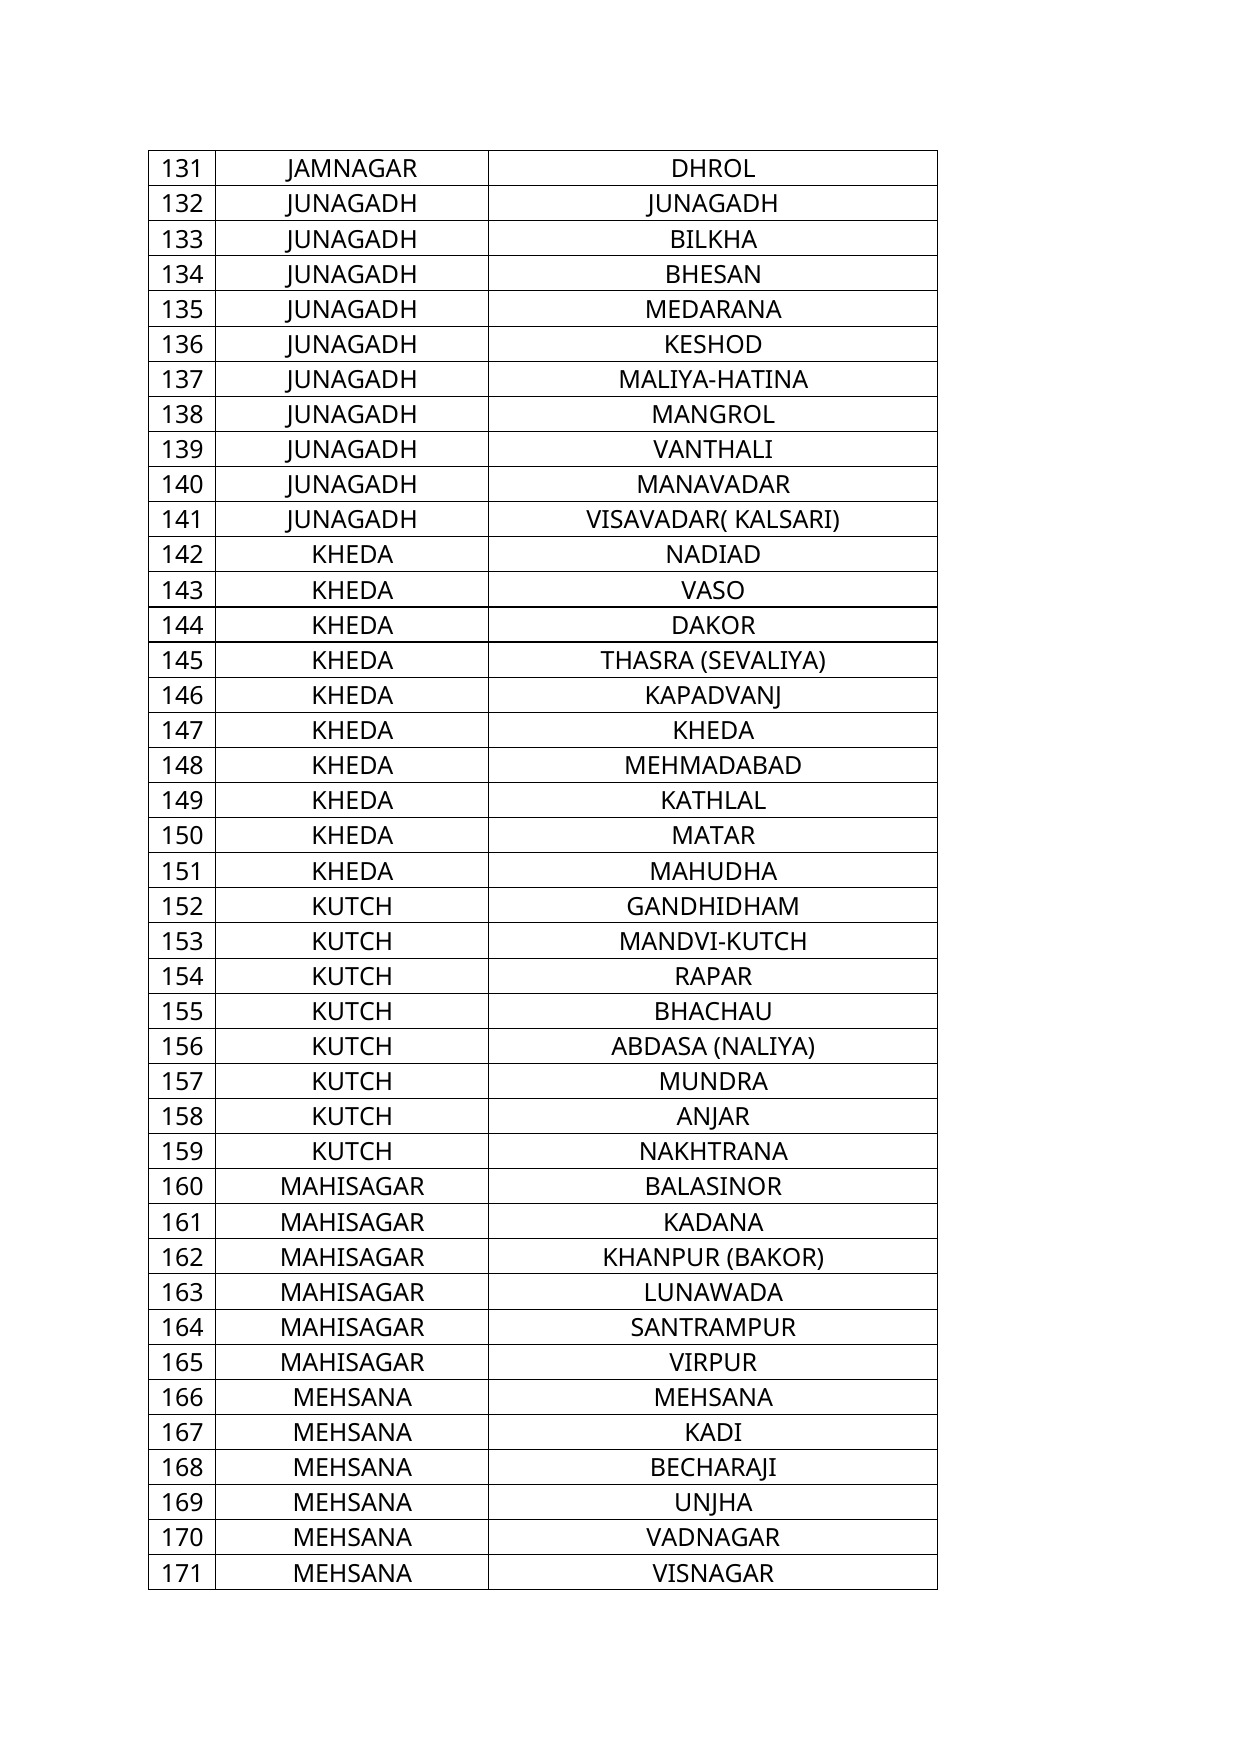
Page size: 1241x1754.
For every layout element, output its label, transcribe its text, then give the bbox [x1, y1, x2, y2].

table_cell MEHSANA [216, 1380, 488, 1414]
table_cell 143 [149, 572, 215, 606]
table_cell NADIAD [489, 537, 937, 571]
table_cell ABDASA (NALIYA) [489, 1029, 937, 1063]
table_cell 139 [149, 432, 215, 466]
table_cell MAHISAGAR [216, 1274, 488, 1308]
table_cell JUNAGADH [216, 397, 488, 431]
table_cell 168 [149, 1450, 215, 1484]
table_cell UNJHA [489, 1485, 937, 1519]
table_cell KUTCH [216, 1134, 488, 1168]
table_cell VISNAGAR [489, 1555, 937, 1589]
table_cell JUNAGADH [489, 186, 937, 220]
table_cell 158 [149, 1099, 215, 1133]
table_cell MEHSANA [489, 1380, 937, 1414]
table_cell 165 [149, 1345, 215, 1379]
table_cell KESHOD [489, 327, 937, 361]
table_cell MANAVADAR [489, 467, 937, 501]
table_cell 145 [149, 643, 215, 677]
table_cell 149 [149, 783, 215, 817]
table_cell KUTCH [216, 994, 488, 1028]
table_cell 152 [149, 888, 215, 922]
table_cell 137 [149, 362, 215, 396]
table_cell 169 [149, 1485, 215, 1519]
table_cell KUTCH [216, 1029, 488, 1063]
table_cell 156 [149, 1029, 215, 1063]
table_cell KHEDA [489, 713, 937, 747]
table_cell 135 [149, 291, 215, 326]
table_cell 133 [149, 221, 215, 255]
table_cell 144 [149, 608, 215, 641]
table_cell 141 [149, 502, 215, 536]
table_cell MAHISAGAR [216, 1345, 488, 1379]
table_cell 132 [149, 186, 215, 220]
table_cell 163 [149, 1274, 215, 1308]
table_cell 162 [149, 1239, 215, 1273]
table_cell BECHARAJI [489, 1450, 937, 1484]
table_cell DHROL [489, 151, 937, 185]
table_cell MANGROL [489, 397, 937, 431]
table_cell BHESAN [489, 256, 937, 290]
table_cell 157 [149, 1064, 215, 1098]
table_cell MAHISAGAR [216, 1310, 488, 1343]
table_cell KADANA [489, 1204, 937, 1238]
table_cell BHACHAU [489, 994, 937, 1028]
table_cell MATAR [489, 818, 937, 852]
table_cell KHEDA [216, 818, 488, 852]
table_cell MAHISAGAR [216, 1204, 488, 1238]
table_cell KUTCH [216, 959, 488, 992]
table_cell GANDHIDHAM [489, 888, 937, 922]
table_cell MEHMADABAD [489, 748, 937, 782]
table_cell 138 [149, 397, 215, 431]
table_cell JUNAGADH [216, 256, 488, 290]
table_cell 167 [149, 1415, 215, 1449]
table_cell KHEDA [216, 748, 488, 782]
table_cell MAHISAGAR [216, 1169, 488, 1203]
table_cell MANDVI-KUTCH [489, 923, 937, 957]
table_cell 164 [149, 1310, 215, 1343]
table_cell KHEDA [216, 678, 488, 712]
table_cell JUNAGADH [216, 467, 488, 501]
table_cell 155 [149, 994, 215, 1028]
table_cell 136 [149, 327, 215, 361]
table_cell LUNAWADA [489, 1274, 937, 1308]
table_cell MEDARANA [489, 291, 937, 326]
table_cell JUNAGADH [216, 362, 488, 396]
table_cell KHEDA [216, 783, 488, 817]
table_cell 142 [149, 537, 215, 571]
table_cell 151 [149, 853, 215, 887]
table_cell 131 [149, 151, 215, 185]
table_cell 171 [149, 1555, 215, 1589]
table_cell JUNAGADH [216, 186, 488, 220]
table_cell JUNAGADH [216, 432, 488, 466]
table_cell KUTCH [216, 888, 488, 922]
table_cell JUNAGADH [216, 221, 488, 255]
table_cell KHEDA [216, 713, 488, 747]
table_cell ANJAR [489, 1099, 937, 1133]
table_cell KUTCH [216, 923, 488, 957]
table_cell 148 [149, 748, 215, 782]
table_cell JUNAGADH [216, 327, 488, 361]
table_cell SANTRAMPUR [489, 1310, 937, 1343]
table_cell KHEDA [216, 853, 488, 887]
table_cell 170 [149, 1520, 215, 1554]
table_cell 140 [149, 467, 215, 501]
table_cell KHEDA [216, 537, 488, 571]
table_cell VISAVADAR( KALSARI) [489, 502, 937, 536]
table_cell 160 [149, 1169, 215, 1203]
table_cell RAPAR [489, 959, 937, 992]
table_cell MALIYA-HATINA [489, 362, 937, 396]
table_cell VASO [489, 572, 937, 606]
table_cell 150 [149, 818, 215, 852]
table_cell KHANPUR (BAKOR) [489, 1239, 937, 1273]
table_cell 154 [149, 959, 215, 992]
table_cell 146 [149, 678, 215, 712]
table_cell 159 [149, 1134, 215, 1168]
table_cell THASRA (SEVALIYA) [489, 643, 937, 677]
table_cell MEHSANA [216, 1485, 488, 1519]
table_cell BILKHA [489, 221, 937, 255]
table_cell MAHISAGAR [216, 1239, 488, 1273]
table_cell KUTCH [216, 1064, 488, 1098]
table_cell 153 [149, 923, 215, 957]
table_cell 147 [149, 713, 215, 747]
table_cell MAHUDHA [489, 853, 937, 887]
table_cell MEHSANA [216, 1555, 488, 1589]
table_cell VADNAGAR [489, 1520, 937, 1554]
table_cell KHEDA [216, 643, 488, 677]
table_cell 166 [149, 1380, 215, 1414]
table_cell JUNAGADH [216, 502, 488, 536]
table_cell MEHSANA [216, 1520, 488, 1554]
table_cell MEHSANA [216, 1450, 488, 1484]
table_cell KUTCH [216, 1099, 488, 1133]
table_cell KAPADVANJ [489, 678, 937, 712]
table_cell 161 [149, 1204, 215, 1238]
table_cell KHEDA [216, 572, 488, 606]
table_cell JUNAGADH [216, 291, 488, 326]
table_cell MEHSANA [216, 1415, 488, 1449]
table_cell 134 [149, 256, 215, 290]
table_cell NAKHTRANA [489, 1134, 937, 1168]
table_cell KATHLAL [489, 783, 937, 817]
table_cell VIRPUR [489, 1345, 937, 1379]
table_cell JAMNAGAR [216, 151, 488, 185]
table_cell DAKOR [489, 608, 937, 641]
table_cell KHEDA [216, 608, 488, 641]
table_cell VANTHALI [489, 432, 937, 466]
table_cell KADI [489, 1415, 937, 1449]
table_cell BALASINOR [489, 1169, 937, 1203]
table_cell MUNDRA [489, 1064, 937, 1098]
